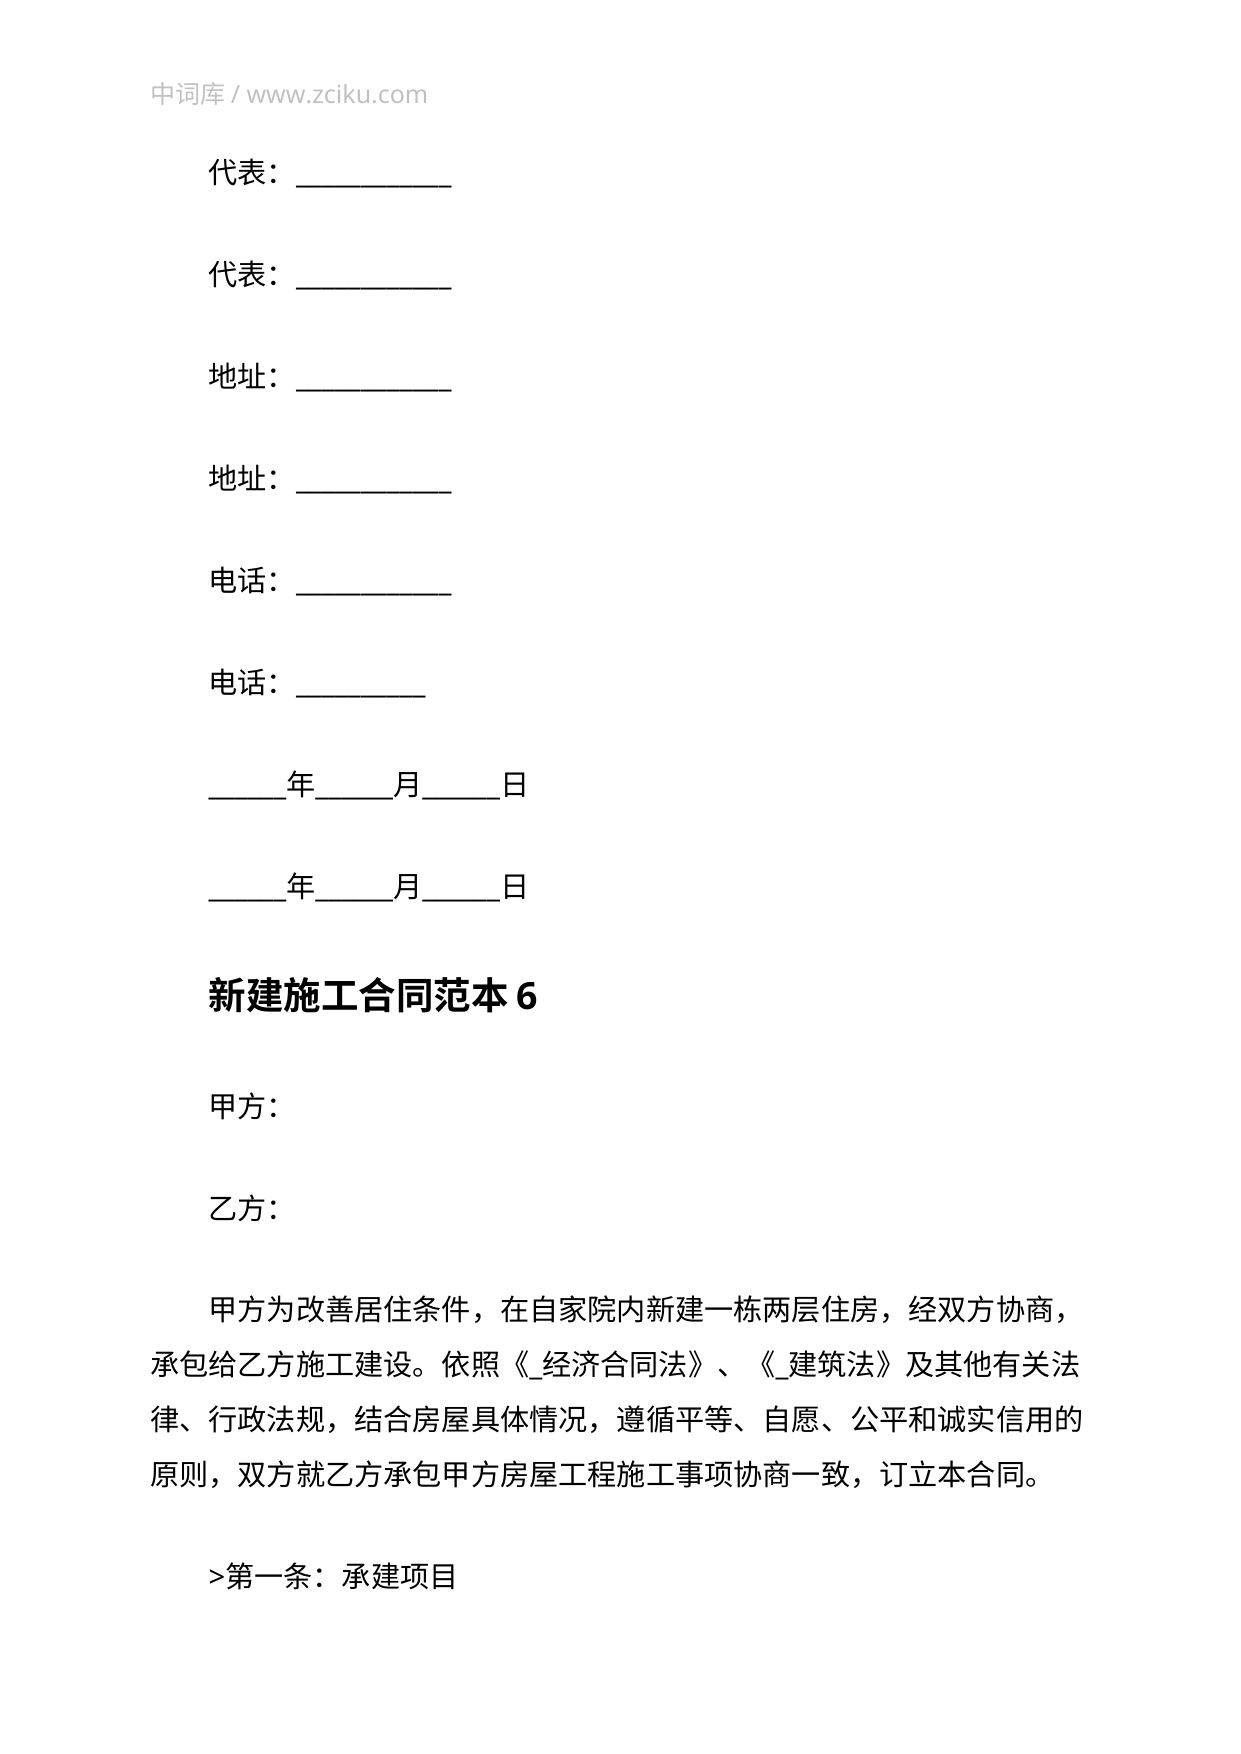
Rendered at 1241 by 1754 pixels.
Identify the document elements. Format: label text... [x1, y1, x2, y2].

text 甲方： [150, 1083, 1090, 1126]
text 地址：____________ [150, 354, 1090, 396]
text 电话：__________ [150, 660, 1090, 702]
text 地址：____________ [150, 456, 1090, 498]
text 新建施工合同范本6 [150, 966, 1090, 1020]
text 甲方为改善居住条件，在自家院内新建一栋两层住房，经双方协商，承包给乙方施工建设。依照《_经济合同法》、《_建筑法》及其他有关法律、行政法规，结合房屋具体情况，遵循平等、自愿、公平和诚实信用的原则，双方就乙方承包甲方房屋工程施工事项协商一致，订立本合同。 [150, 1287, 1090, 1494]
text 代表：____________ [150, 150, 1090, 192]
text 乙方： [150, 1185, 1090, 1227]
text ______年______月______日 [150, 864, 1090, 906]
text ______年______月______日 [150, 762, 1090, 804]
text >第一条：承建项目 [150, 1553, 1090, 1596]
text 电话：____________ [150, 558, 1090, 600]
text 代表：____________ [150, 252, 1090, 294]
